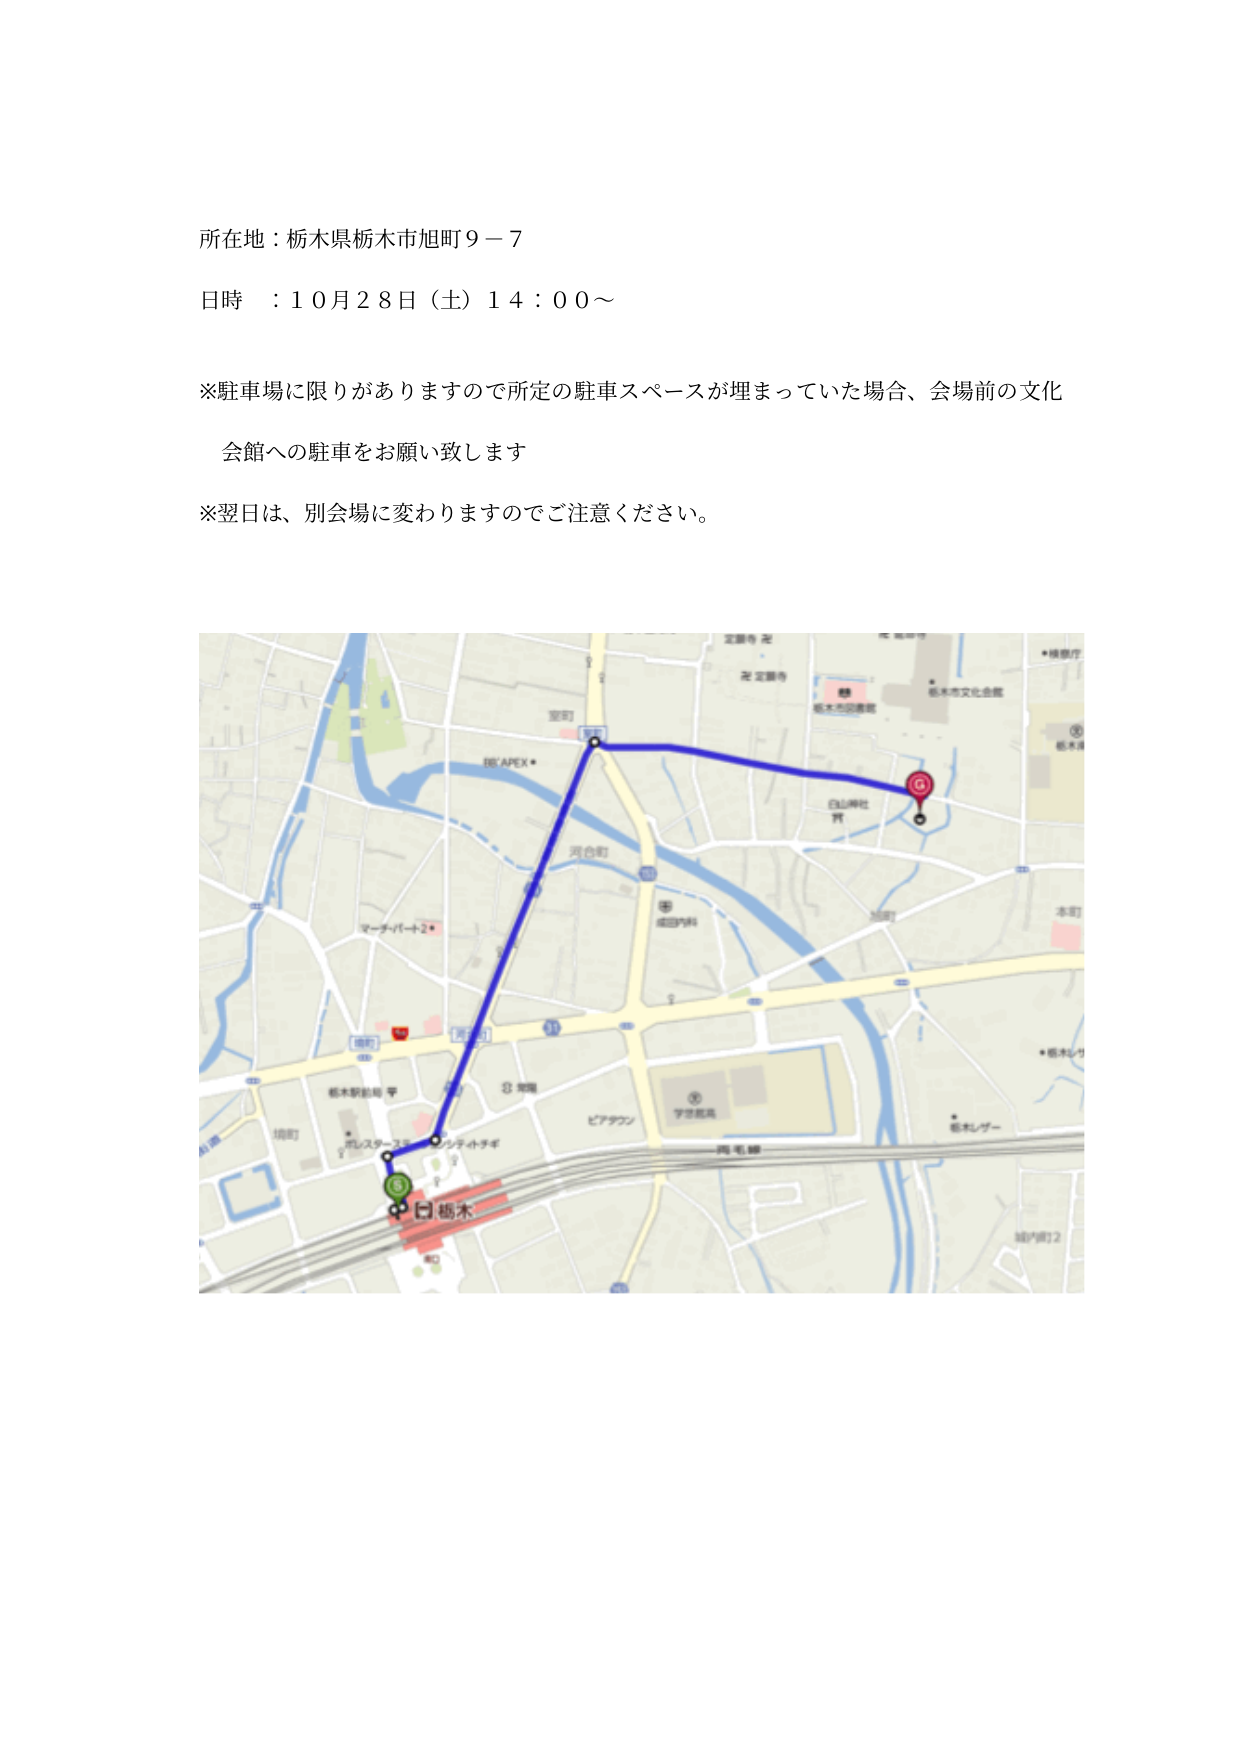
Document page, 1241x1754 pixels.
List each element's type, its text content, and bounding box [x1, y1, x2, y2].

text ※駐車場に限りがありますので所定の駐車スペースが埋まっていた場合、会場前の文化会館への駐車をお願い致します [199, 359, 1063, 481]
text 所在地：栃木県栃木市旭町９－７ [177, 207, 1063, 268]
picture [199, 633, 1085, 1296]
text 日時 ：１０月２８日（土）１４：００～ [177, 268, 1063, 329]
text ※翌日は、別会場に変わりますのでご注意ください。 [177, 481, 1063, 542]
